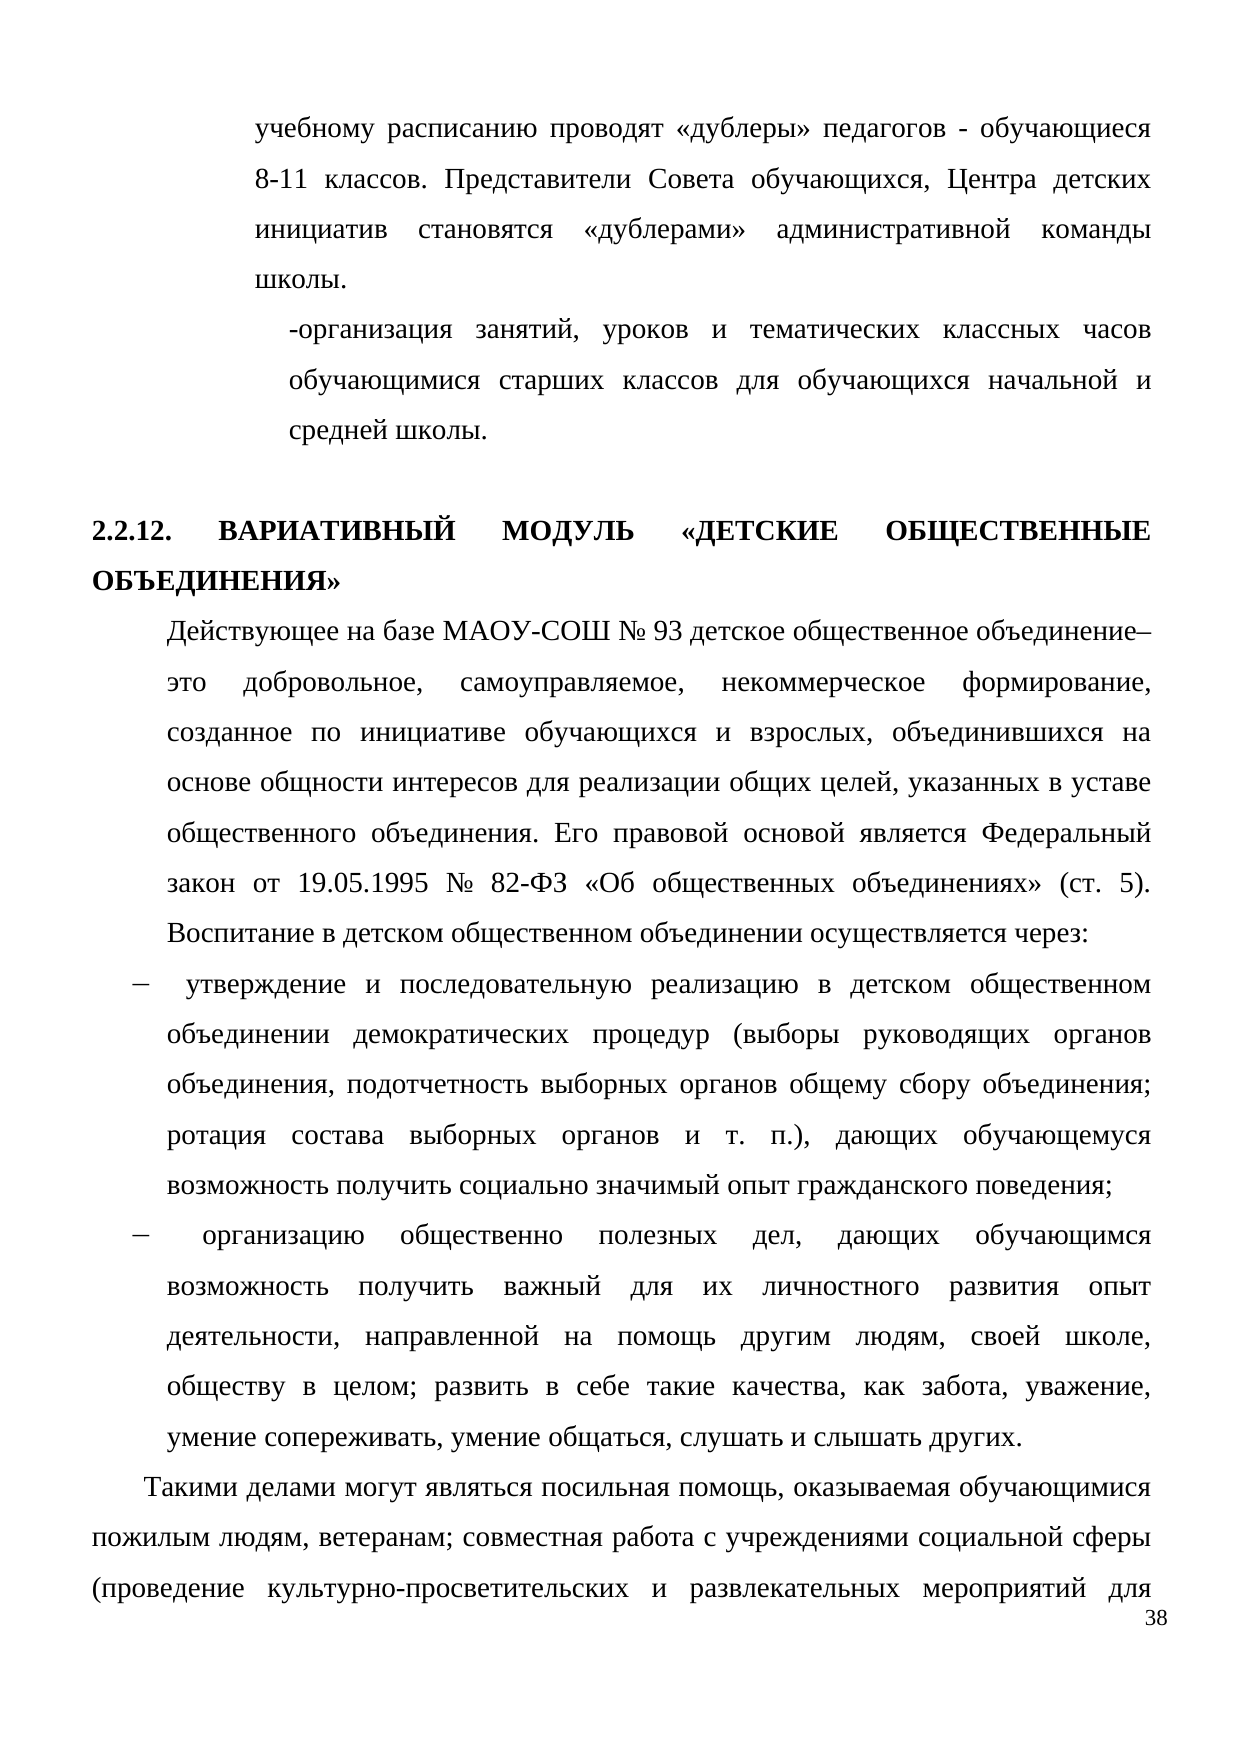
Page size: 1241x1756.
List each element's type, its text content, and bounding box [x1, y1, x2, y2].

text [92, 1469, 1152, 1603]
text Действующее на базе МАОУ-СОШ № 93 детское общественное объединение– это добровольное, самоуправляемое, некоммерческое формирование, созданное по инициативе обучающихся и взрослых, объединившихся на основе общности интересов для реализации общих целей, указанных в уставе общественного объединения. Его правовой основой является Федеральный закон от 19.05.1995 № 82-ФЗ «Об общественных объединениях» (ст. 5). Воспитание в детском общественном объединении осуществляется через: [167, 613, 1152, 949]
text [254, 110, 1152, 295]
list утверждение и последовательную реализацию в детском общественном объединении демократических процедур (выборы руководящих органов объединения, подотчетность выборных органов общему сбору объединения; ротация состава выборных органов и т. п.), дающих обучающемуся возможность получить социально значимый опыт гражданского поведения; [129, 966, 1152, 1201]
text 2.2.12. ВАРИАТИВНЫЙ МОДУЛЬ «ДЕТСКИЕ ОБЩЕСТВЕННЫЕ ОБЪЕДИНЕНИЯ» [92, 513, 1152, 597]
list организацию общественно полезных дел, дающих обучающимся возможность получить важный для их личностного развития опыт деятельности, направленной на помощь другим людям, своей школе, обществу в целом; развить в себе такие качества, как забота, уважение, умение сопереживать, умение общаться, слушать и слышать других. [129, 1217, 1152, 1452]
text -организация занятий, уроков и тематических классных часов обучающимися старших классов для обучающихся начальной и средней школы. [288, 312, 1152, 446]
